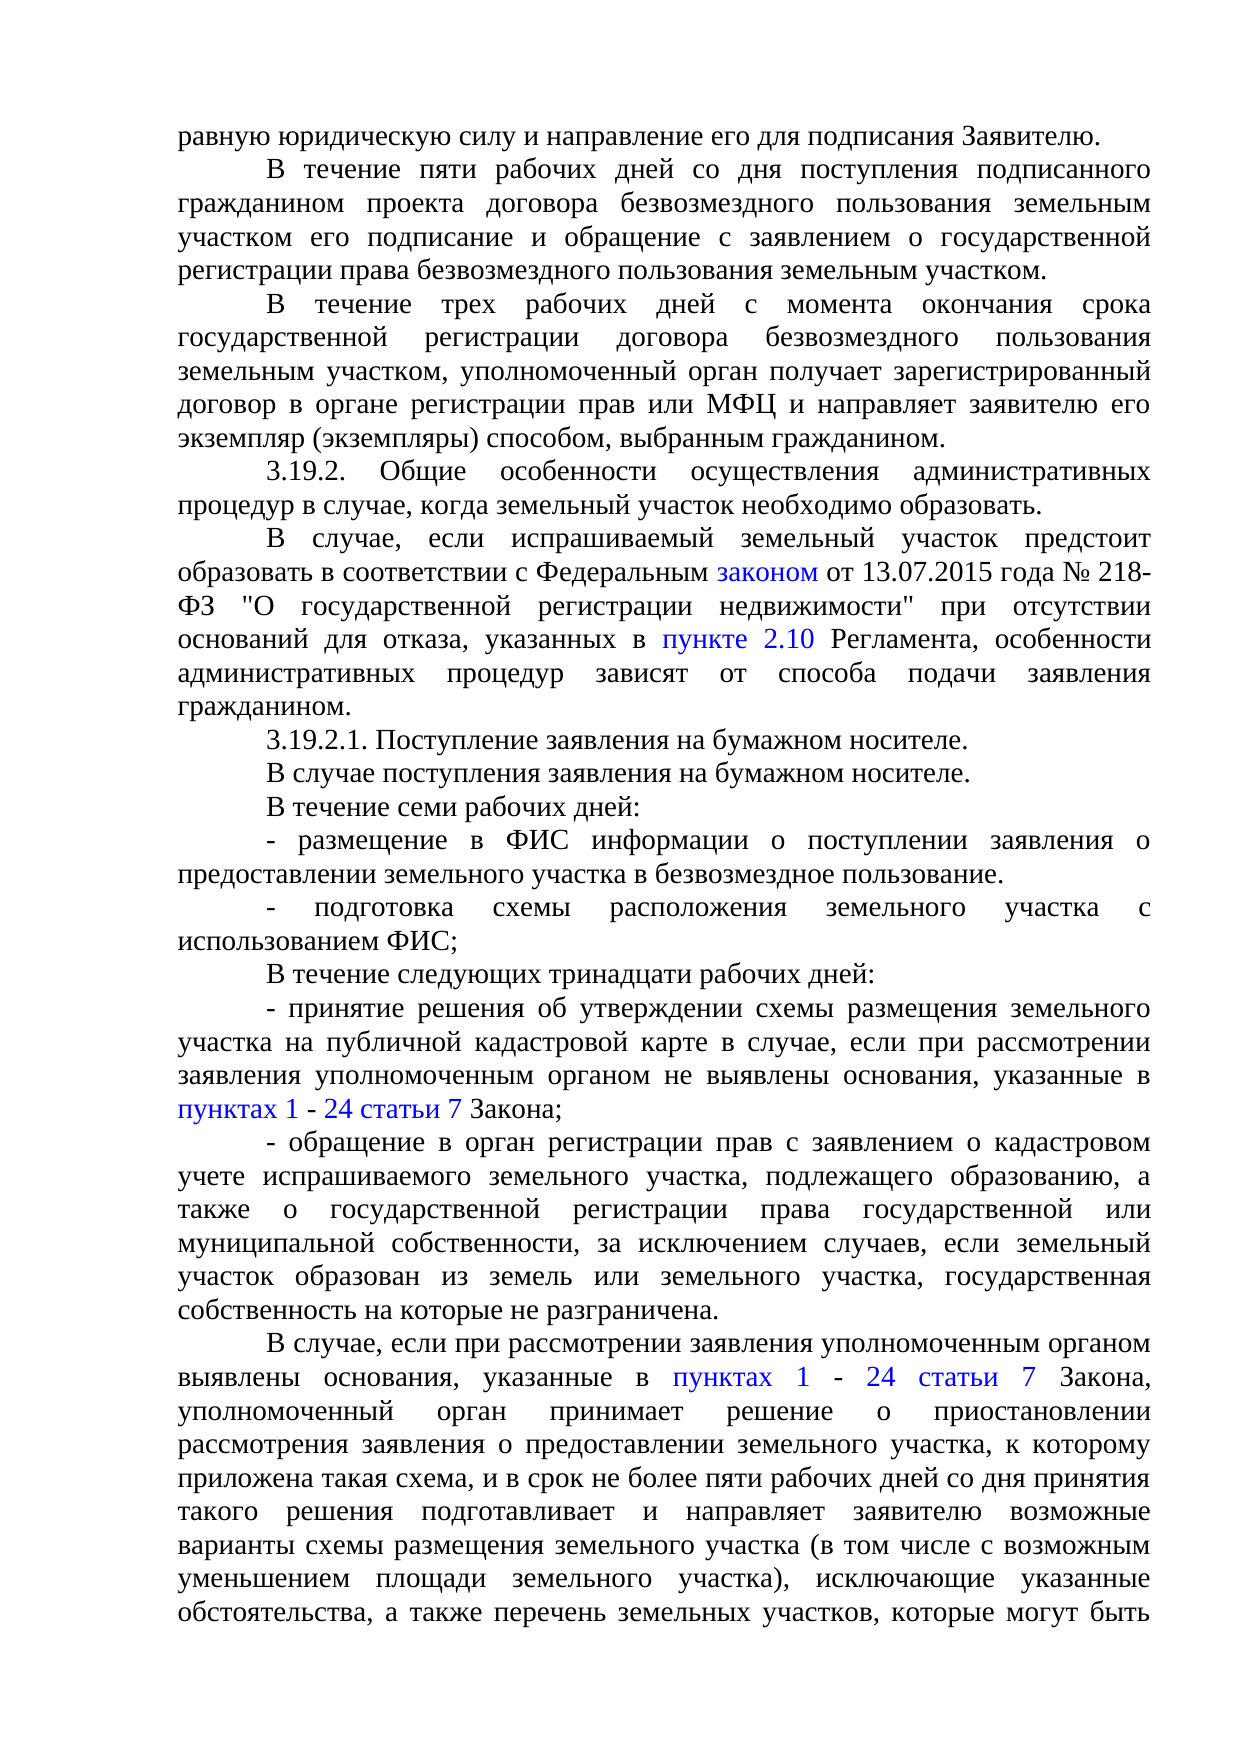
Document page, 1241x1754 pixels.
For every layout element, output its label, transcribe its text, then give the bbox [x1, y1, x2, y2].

text В течение семи рабочих дней: [177, 789, 1152, 822]
text - подготовка схемы расположения земельного участка с использованием ФИС; [177, 889, 1152, 957]
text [177, 1326, 1152, 1627]
text 3.19.2. Общие особенности осуществления административных процедур в случае, когда земельный участок необходимо образовать. [177, 453, 1152, 521]
text В течение следующих тринадцати рабочих дней: [177, 957, 1152, 990]
text 3.19.2.1. Поступление заявления на бумажном носителе. [177, 722, 1152, 755]
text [177, 118, 1152, 152]
text В случае поступления заявления на бумажном носителе. [177, 755, 1152, 789]
text - обращение в орган регистрации прав с заявлением о кадастровом учете испрашиваемого земельного участка, подлежащего образованию, а также о государственной регистрации права государственной или муниципальной собственности, за исключением случаев, если земельный участок образован из земель или земельного участка, государственная собственность на которые не разграничена. [177, 1124, 1152, 1326]
text - размещение в ФИС информации о поступлении заявления о предоставлении земельного участка в безвозмездное пользование. [177, 822, 1152, 889]
text В течение пяти рабочих дней со дня поступления подписанного гражданином проекта договора безвозмездного пользования земельным участком его подписание и обращение с заявлением о государственной регистрации права безвозмездного пользования земельным участком. [177, 152, 1152, 286]
text - принятие решения об утверждении схемы размещения земельного участка на публичной кадастровой карте в случае, если при рассмотрении заявления уполномоченным органом не выявлены основания, указанные в пунктах 1 - 24 статьи 7 Закона; [177, 990, 1152, 1124]
text В течение трех рабочих дней с момента окончания срока государственной регистрации договора безвозмездного пользования земельным участком, уполномоченный орган получает зарегистрированный договор в органе регистрации прав или МФЦ и направляет заявителю его экземпляр (экземпляры) способом, выбранным гражданином. [177, 286, 1152, 453]
text В случае, если испрашиваемый земельный участок предстоит образовать в соответствии с Федеральным законом от 13.07.2015 года № 218-ФЗ "О государственной регистрации недвижимости" при отсутствии оснований для отказа, указанных в пункте 2.10 Регламента, особенности административных процедур зависят от способа подачи заявления гражданином. [177, 521, 1152, 722]
